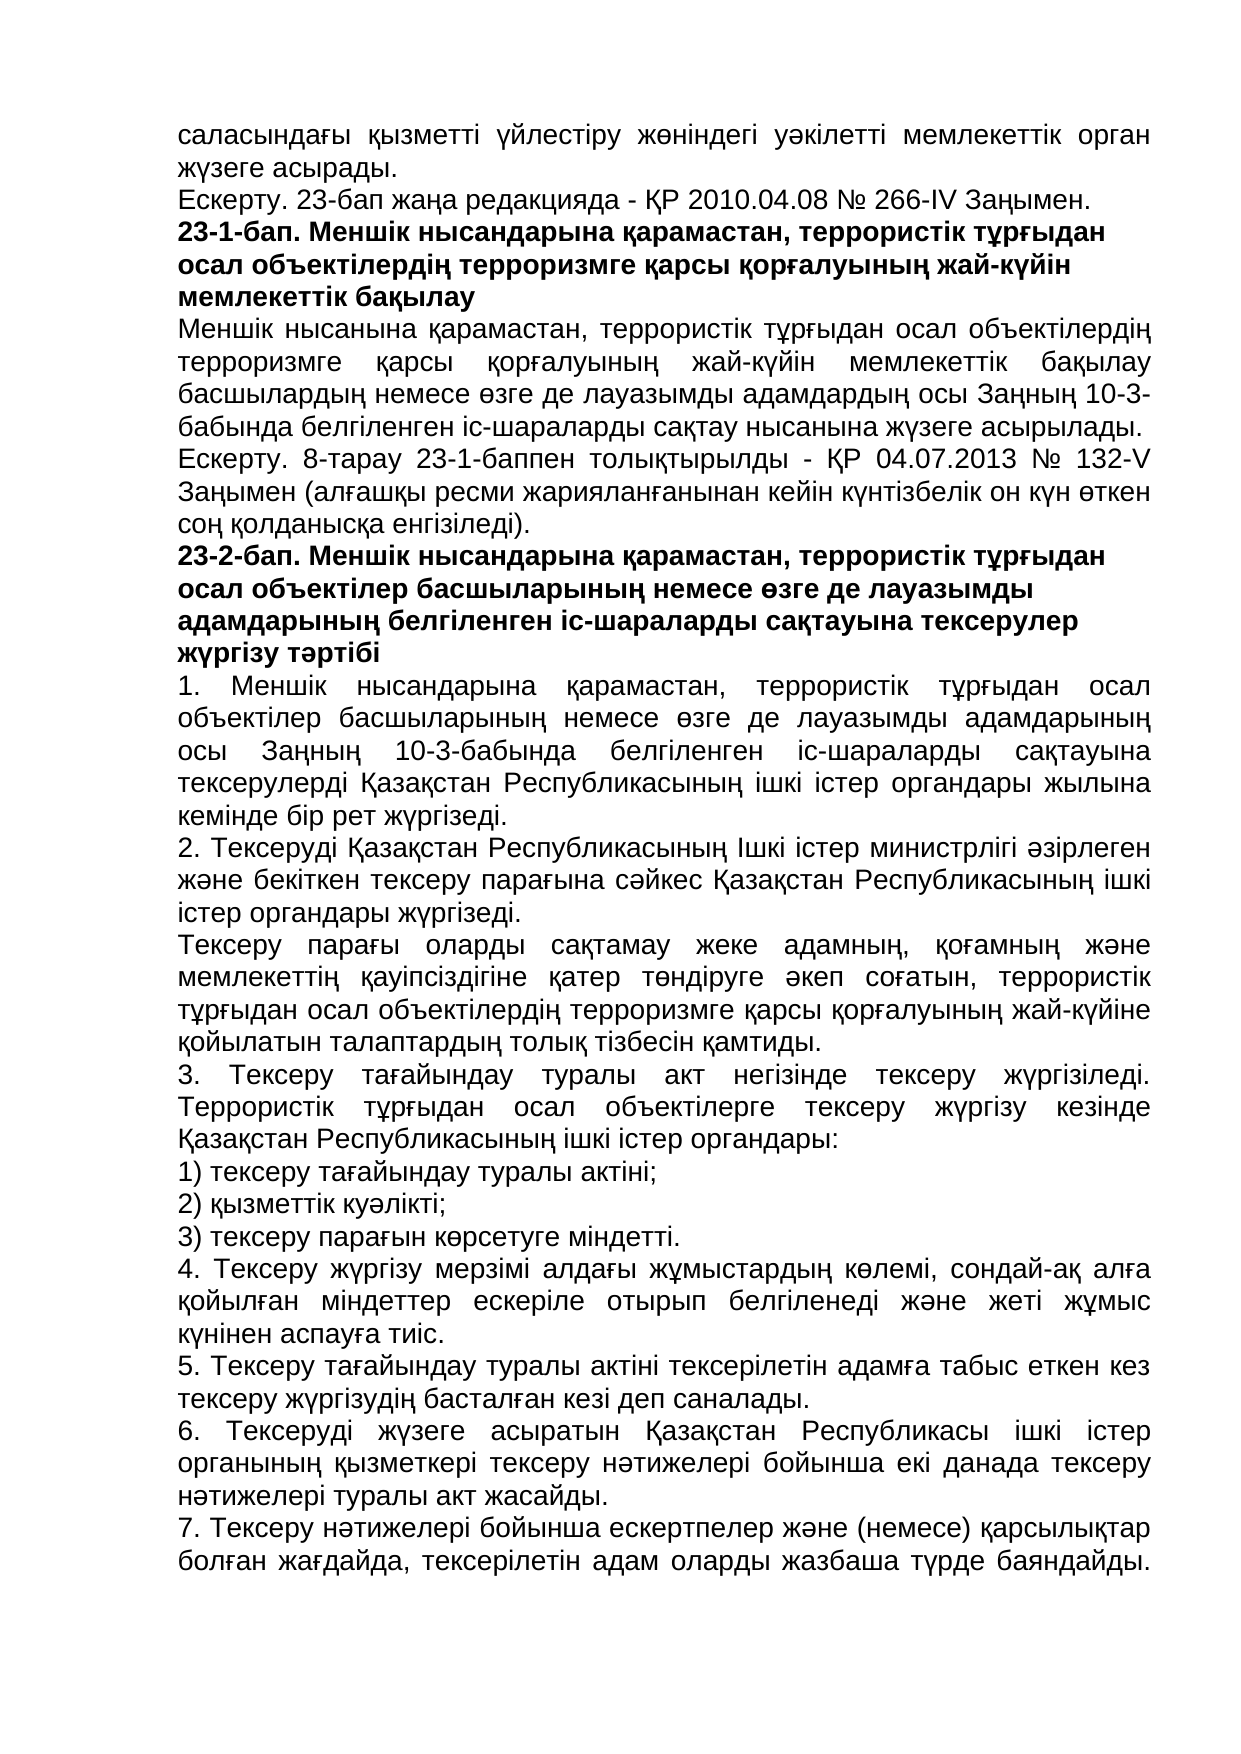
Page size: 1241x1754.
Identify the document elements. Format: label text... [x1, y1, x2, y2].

text 6. Тексеруді жүзеге асыратын Қазақстан Республикасы ішкі істер органының қызметкері тексеру нәтижелері бойынша екі данада тексеру нәтижелері туралы акт жасайды. [177, 1414, 1152, 1511]
text Ескерту. 8-тарау 23-1-баппен толықтырылды - ҚР 04.07.2013 № 132-V Заңымен (алғашқы ресми жарияланғанынан кейін күнтізбелік он күн өткен соң қолданысқа енгізіледі). [177, 442, 1152, 539]
text 23-1-бап. Меншік нысандарына қарамастан, террористік тұрғыдан осал объектілердің терроризмге қарсы қорғалуының жай-күйін мемлекеттік бақылау [177, 215, 1152, 312]
text 3. Тексеру тағайындау туралы акт негізінде тексеру жүргізіледі. Террористік тұрғыдан осал объектілерге тексеру жүргізу кезінде Қазақстан Республикасының ішкі істер органдары: [177, 1058, 1152, 1155]
text 5. Тексеру тағайындау туралы актіні тексерілетін адамға табыс еткен кез тексеру жүргізудің басталған кезі деп саналады. [177, 1349, 1152, 1414]
text 2) қызметтік куәлікті; [177, 1187, 1152, 1219]
text Тексеру парағы оларды сақтамау жеке адамның, қоғамның және мемлекеттің қауіпсіздігіне қатер төндіруге әкеп соғатын, террористік тұрғыдан осал объектілердің терроризмге қарсы қорғалуының жай-күйіне қойылатын талаптардың толық тізбесін қамтиды. [177, 928, 1152, 1058]
text 2. Тексеруді Қазақстан Республикасының Ішкі істер министрлігі әзірлеген және бекіткен тексеру парағына сәйкес Қазақстан Республикасының ішкі істер органдары жүргізеді. [177, 831, 1152, 928]
text 3) тексеру парағын көрсетуге міндетті. [177, 1219, 1152, 1252]
text 23-2-бап. Меншік нысандарына қарамастан, террористік тұрғыдан осал объектілер басшыларының немесе өзге де лауазымды адамдарының белгіленген іс-шараларды сақтауына тексерулер жүргізу тәртібі [177, 539, 1152, 669]
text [177, 118, 1152, 183]
text 1. Меншік нысандарына қарамастан, террористік тұрғыдан осал объектілер басшыларының немесе өзге де лауазымды адамдарының осы Заңның 10-3-бабында белгіленген іс-шараларды сақтауына тексерулерді Қазақстан Республикасының ішкі істер органдары жылына кемінде бір рет жүргізеді. [177, 669, 1152, 831]
text 4. Тексеру жүргізу мерзімі алдағы жұмыстардың көлемі, сондай-ақ алға қойылған міндеттер ескеріле отырып белгіленеді және жеті жұмыс күнінен аспауға тиіс. [177, 1252, 1152, 1349]
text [177, 1511, 1152, 1576]
text Ескерту. 23-бап жаңа редакцияда - ҚР 2010.04.08 № 266-IV Заңымен. [177, 183, 1152, 215]
text 1) тексеру тағайындау туралы актіні; [177, 1155, 1152, 1187]
text Меншік нысанына қарамастан, террористік тұрғыдан осал объектілердің терроризмге қарсы қорғалуының жай-күйін мемлекеттік бақылау басшылардың немесе өзге де лауазымды адамдардың осы Заңның 10-3-бабында белгіленген іс-шараларды сақтау нысанына жүзеге асырылады. [177, 312, 1152, 442]
